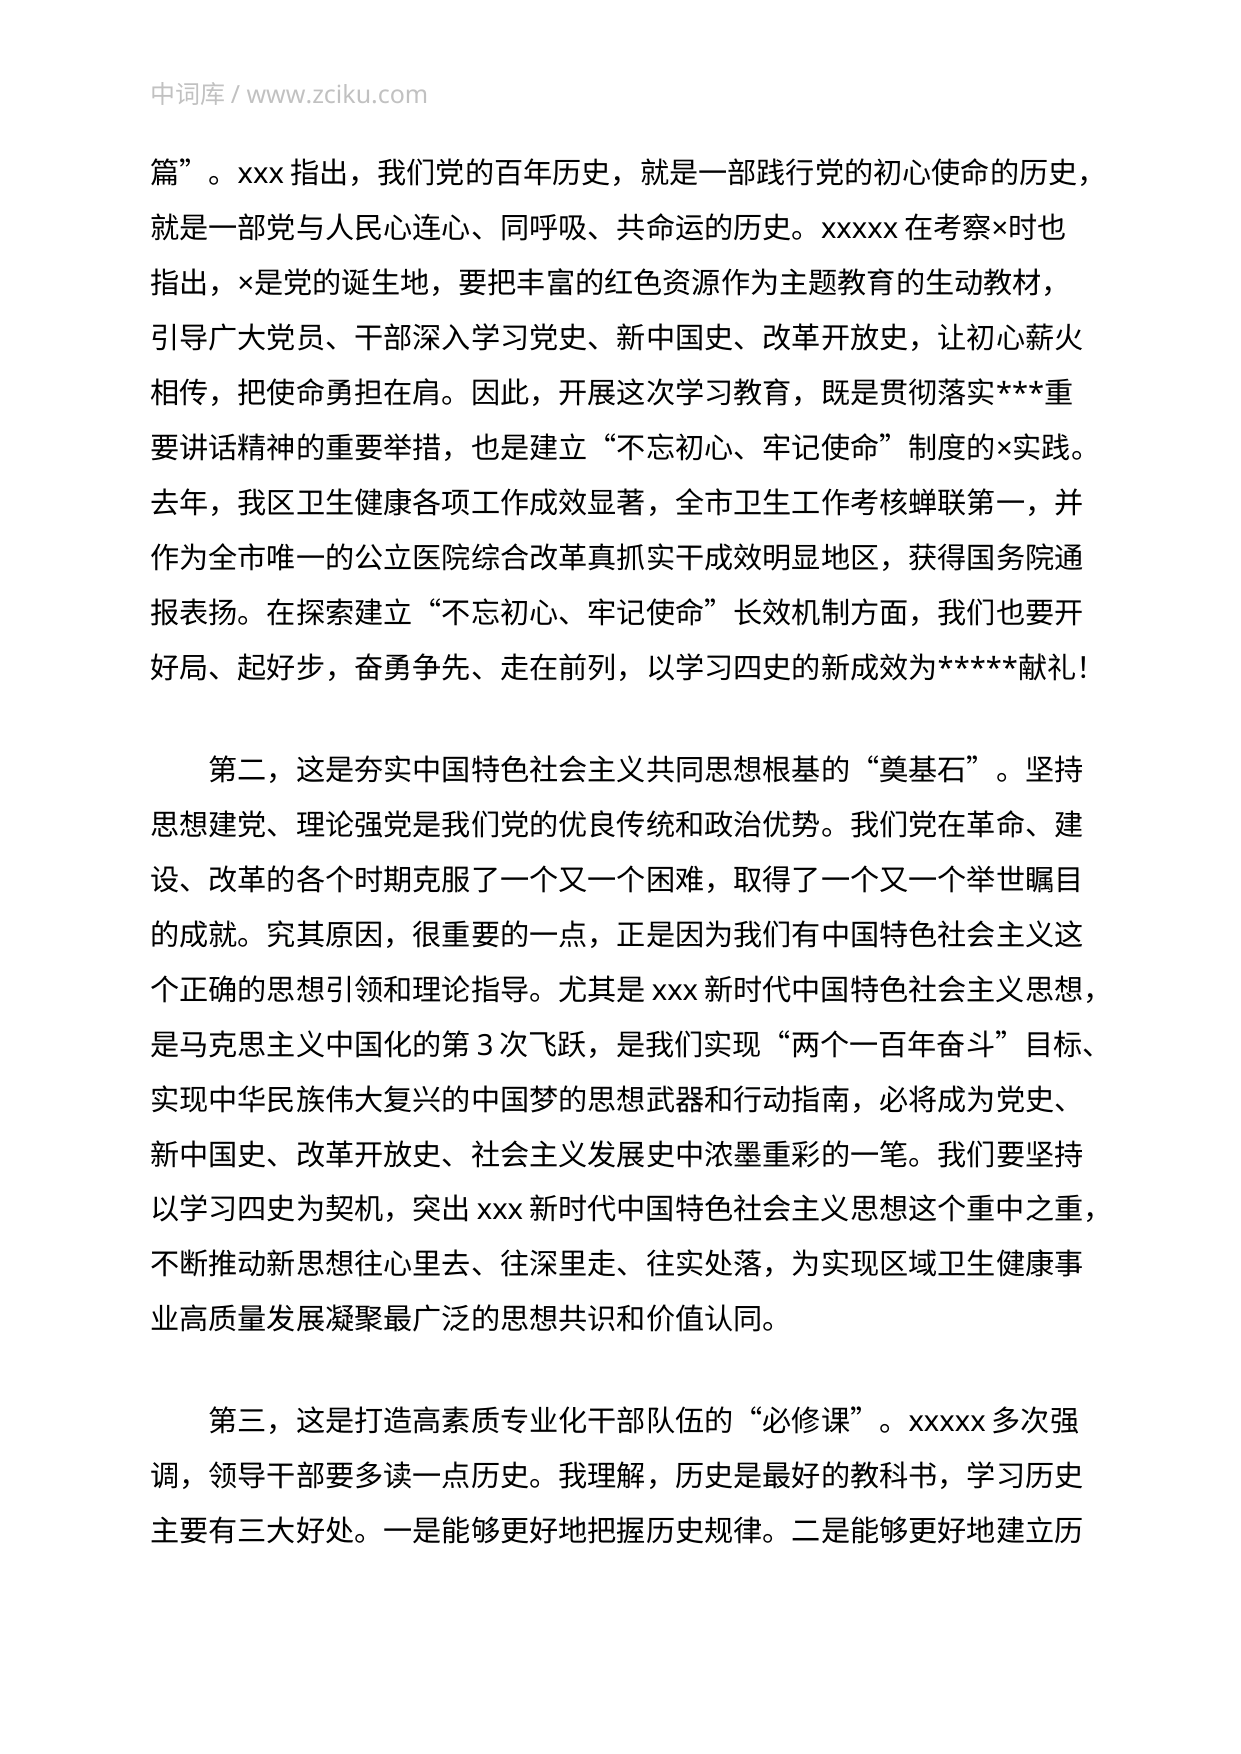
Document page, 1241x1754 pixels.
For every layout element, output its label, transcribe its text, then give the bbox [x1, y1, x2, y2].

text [150, 150, 1090, 687]
text 第二，这是夯实中国特色社会主义共同思想根基的“奠基石”。坚持思想建党、理论强党是我们党的优良传统和政治优势。我们党在革命、建设、改革的各个时期克服了一个又一个困难，取得了一个又一个举世瞩目的成就。究其原因，很重要的一点，正是因为我们有中国特色社会主义这个正确的思想引领和理论指导。尤其是xxx新时代中国特色社会主义思想，是马克思主义中国化的第3次飞跃，是我们实现“两个一百年奋斗”目标、实现中华民族伟大复兴的中国梦的思想武器和行动指南，必将成为党史、新中国史、改革开放史、社会主义发展史中浓墨重彩的一笔。我们要坚持以学习四史为契机，突出xxx新时代中国特色社会主义思想这个重中之重，不断推动新思想往心里去、往深里走、往实处落，为实现区域卫生健康事业高质量发展凝聚最广泛的思想共识和价值认同。 [150, 747, 1090, 1338]
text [150, 1398, 1090, 1550]
